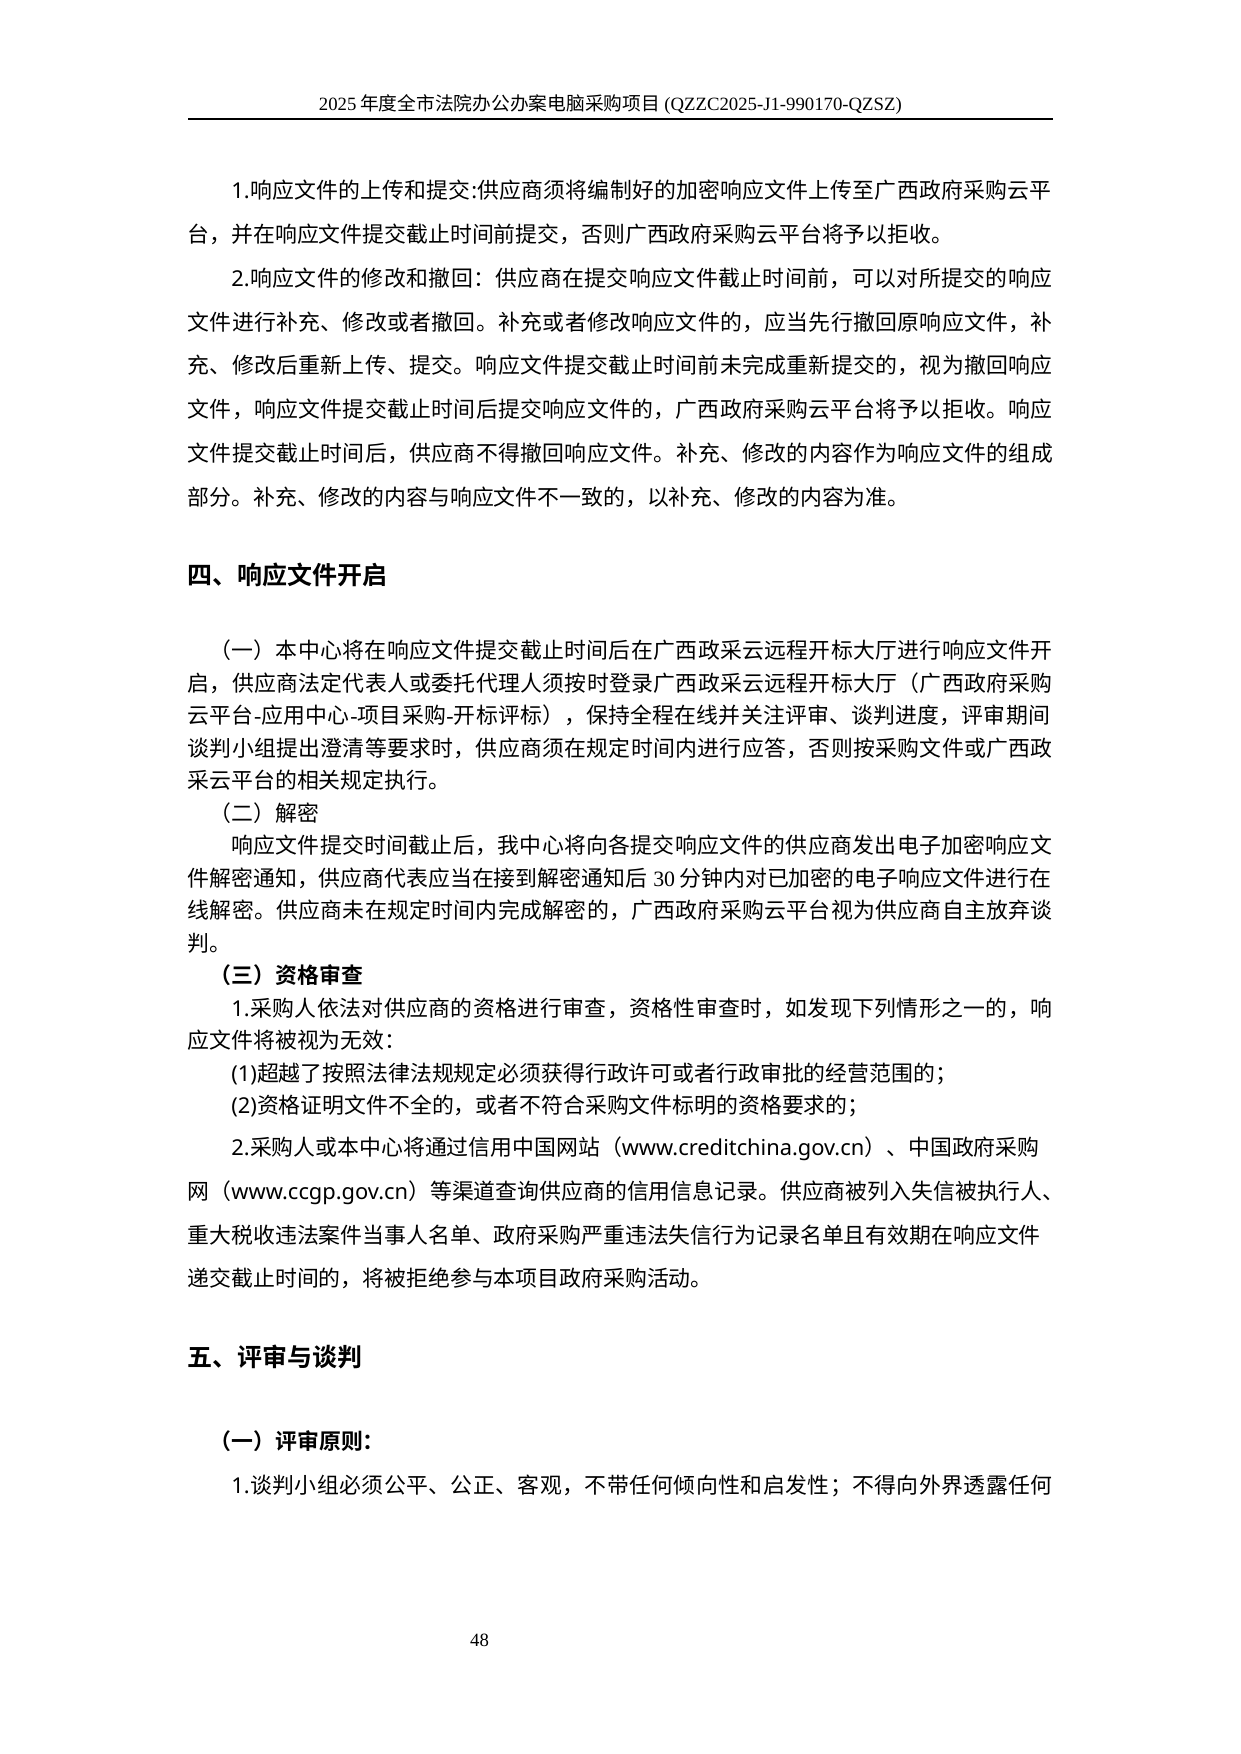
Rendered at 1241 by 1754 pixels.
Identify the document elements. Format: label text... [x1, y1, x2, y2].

text 1.采购人依法对供应商的资格进行审查，资格性审查时，如发现下列情形之一的，响应文件将被视为无效： [187, 991, 1053, 1056]
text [187, 1458, 1053, 1502]
text （一）评审原则： [187, 1415, 1053, 1458]
text 2.采购人或本中心将通过信用中国网站（www.creditchina.gov.cn）、中国政府采购网（www.ccgp.gov.cn）等渠道查询供应商的信用信息记录。供应商被列入失信被执行人、重大税收违法案件当事人名单、政府采购严重违法失信行为记录名单且有效期在响应文件递交截止时间的，将被拒绝参与本项目政府采购活动。 [187, 1121, 1053, 1296]
text （一）本中心将在响应文件提交截止时间后在广西政采云远程开标大厅进行响应文件开启，供应商法定代表人或委托代理人须按时登录广西政采云远程开标大厅（广西政府采购云平台-应用中心-项目采购-开标评标），保持全程在线并关注评审、谈判进度，评审期间谈判小组提出澄清等要求时，供应商须在规定时间内进行应答，否则按采购文件或广西政采云平台的相关规定执行。 [187, 633, 1053, 796]
text (1)超越了按照法律法规规定必须获得行政许可或者行政审批的经营范围的； [187, 1056, 1053, 1088]
text 2.响应文件的修改和撤回：供应商在提交响应文件截止时间前，可以对所提交的响应文件进行补充、修改或者撤回。补充或者修改响应文件的，应当先行撤回原响应文件，补充、修改后重新上传、提交。响应文件提交截止时间前未完成重新提交的，视为撤回响应文件，响应文件提交截止时间后提交响应文件的，广西政府采购云平台将予以拒收。响应文件提交截止时间后，供应商不得撤回响应文件。补充、修改的内容作为响应文件的组成部分。补充、修改的内容与响应文件不一致的，以补充、修改的内容为准。 [187, 251, 1053, 514]
text 响应文件提交时间截止后，我中心将向各提交响应文件的供应商发出电子加密响应文件解密通知，供应商代表应当在接到解密通知后30分钟内对已加密的电子响应文件进行在线解密。供应商未在规定时间内完成解密的，广西政府采购云平台视为供应商自主放弃谈判。 [187, 828, 1053, 958]
text （二）解密 [187, 796, 1053, 828]
text 1.响应文件的上传和提交:供应商须将编制好的加密响应文件上传至广西政府采购云平台，并在响应文件提交截止时间前提交，否则广西政府采购云平台将予以拒收。 [187, 164, 1053, 251]
subtitle 四、响应文件开启 [187, 541, 1053, 606]
text (2)资格证明文件不全的，或者不符合采购文件标明的资格要求的； [187, 1088, 1053, 1121]
text （三）资格审查 [187, 958, 1053, 991]
subtitle 五、评审与谈判 [187, 1323, 1053, 1388]
